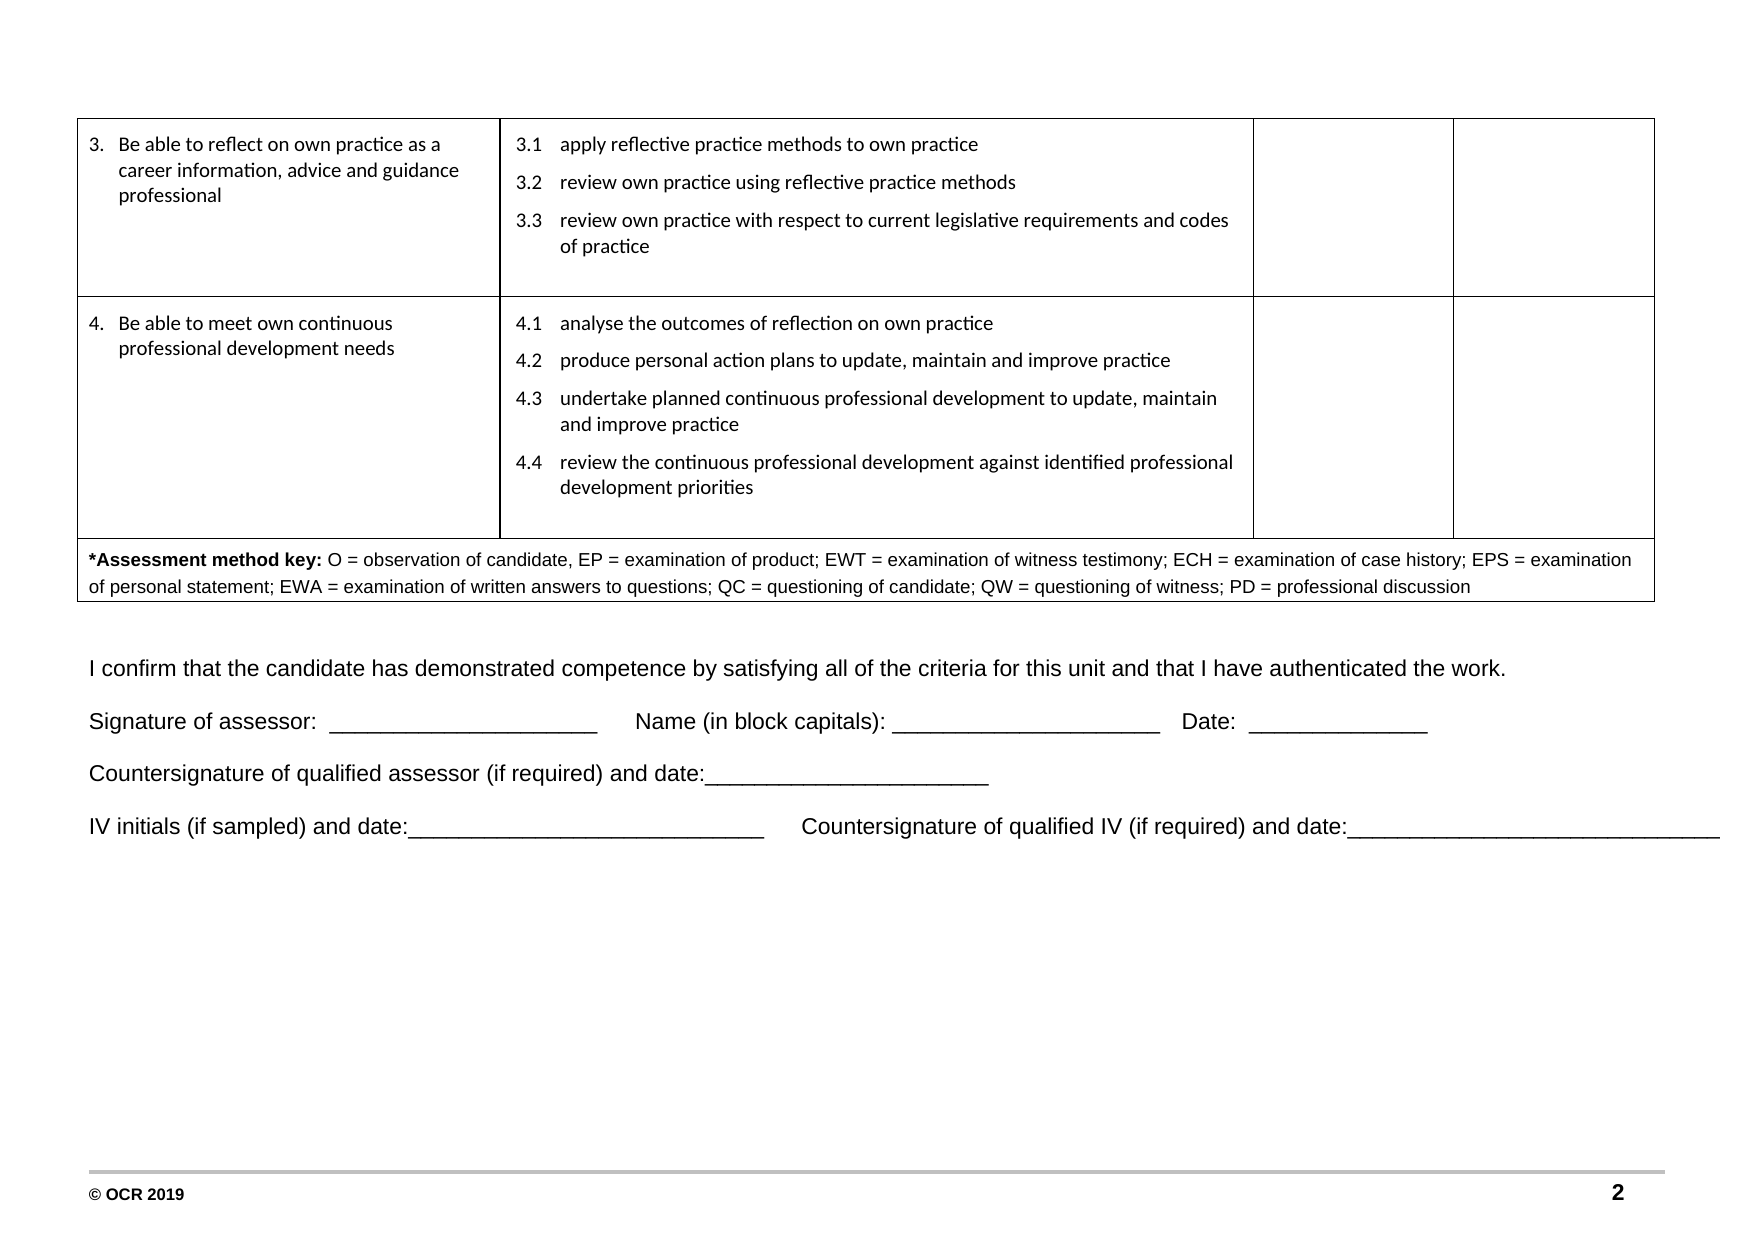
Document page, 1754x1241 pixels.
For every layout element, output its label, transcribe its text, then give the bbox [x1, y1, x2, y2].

text Signature of assessor: _____________________ Name (in block capitals): _____________________ Date: ______________ [89, 708, 1660, 734]
table_cell 3.1 apply reflective practice methods to own practice 3.2 review own practice using reflective practice methods 3.3 review own practice with respect to current legislative requirements and codes of practice [501, 119, 1253, 296]
table_cell [1454, 297, 1654, 538]
text I confirm that the candidate has demonstrated competence by satisfying all of the criteria for this unit and that I have authenticated the work. [89, 655, 1660, 681]
table_cell [1454, 119, 1654, 296]
table_cell *Assessment method key: O = observation of candidate, EP = examination of product; EWT = examination of witness testimony; ECH = examination of case history; EPS = examination of personal statement; EWA = examination of written answers to questions; QC = questioning of candidate; QW = questioning of witness; PD = professional discussion [78, 539, 1654, 601]
table_cell [1254, 119, 1453, 296]
table_cell 4.1 analyse the outcomes of reflection on own practice 4.2 produce personal action plans to update, maintain and improve practice 4.3 undertake planned continuous professional development to update, maintain and improve practice 4.4 review the continuous professional development against identified professional development priorities [501, 297, 1253, 538]
text Countersignature of qualified assessor (if required) and date: [89, 760, 1665, 787]
table_cell [1254, 297, 1453, 538]
table_cell 3. Be able to reflect on own practice as a career information, advice and guidance professional [78, 119, 499, 296]
text IV initials (if sampled) and date: Countersignature of qualified IV (if required) and date: [89, 813, 1665, 839]
table_cell 4. Be able to meet own continuous professional development needs [78, 297, 499, 538]
